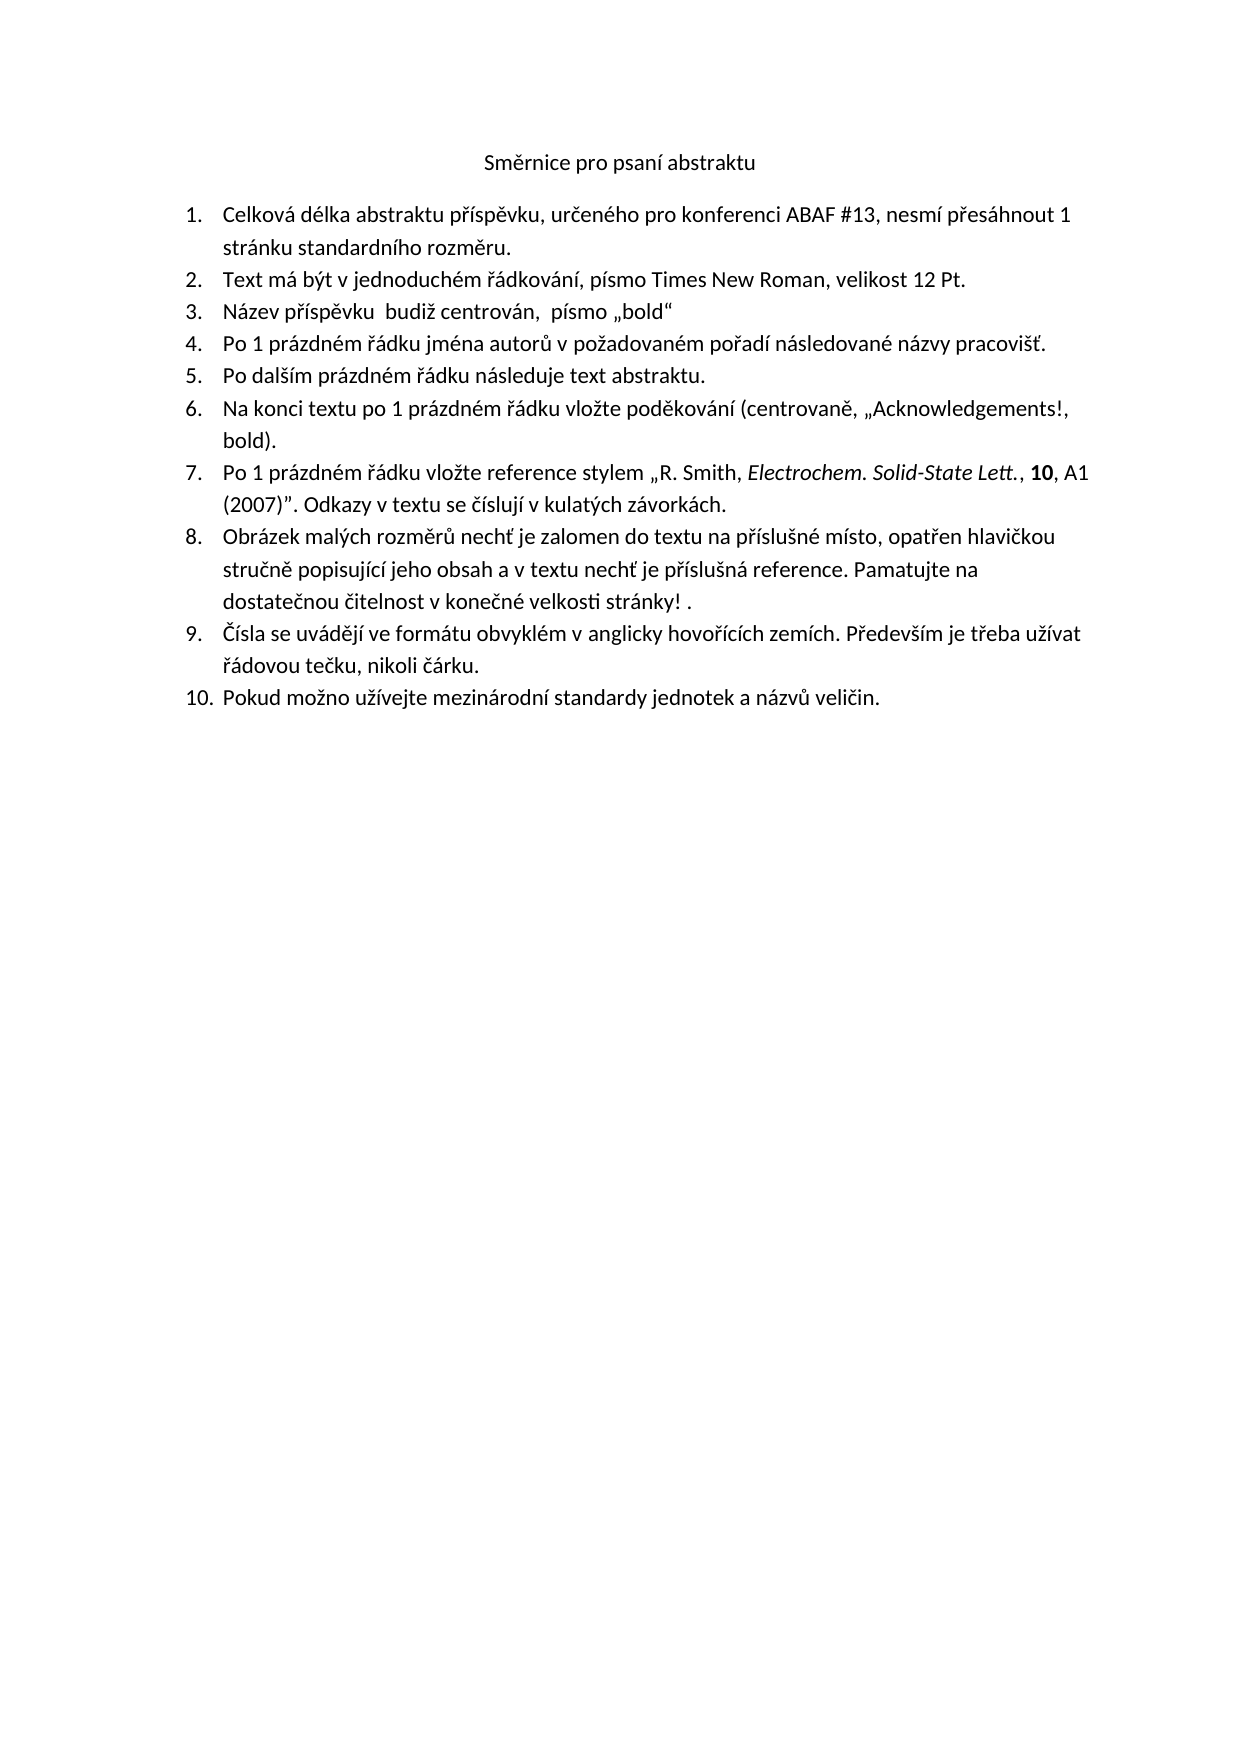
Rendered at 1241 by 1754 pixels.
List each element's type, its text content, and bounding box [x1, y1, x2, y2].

list Název příspěvku budiž centrován, písmo „bold“ [185, 297, 1093, 325]
list Po dalším prázdném řádku následuje text abstraktu. [185, 362, 1093, 389]
list Na konci textu po 1 prázdném řádku vložte poděkování (centrovaně, „Acknowledgements!, bold). [185, 394, 1093, 454]
list Obrázek malých rozměrů nechť je zalomen do textu na příslušné místo, opatřen hlavičkou stručně popisující jeho obsah a v textu nechť je příslušná reference. Pamatujte na dostatečnou čitelnost v konečné velkosti stránky! . [185, 522, 1093, 615]
list Po 1 prázdném řádku jména autorů v požadovaném pořadí následované názvy pracovišť. [185, 329, 1093, 357]
list Celková délka abstraktu příspěvku, určeného pro konferenci ABAF #13, nesmí přesáhnout 1 stránku standardního rozměru. [185, 201, 1093, 261]
list Po 1 prázdném řádku vložte reference stylem „R. Smith, Electrochem. Solid-State Lett., 10, A1 (2007)”. Odkazy v textu se číslují v kulatých závorkách. [185, 458, 1093, 518]
list Pokud možno užívejte mezinárodní standardy jednotek a názvů veličin. [185, 683, 1093, 711]
list Čísla se uvádějí ve formátu obvyklém v anglicky hovořících zemích. Především je třeba užívat řádovou tečku, nikoli čárku. [185, 619, 1093, 679]
text Směrnice pro psaní abstraktu [148, 148, 1093, 176]
list Text má být v jednoduchém řádkování, písmo Times New Roman, velikost 12 Pt. [185, 265, 1093, 293]
